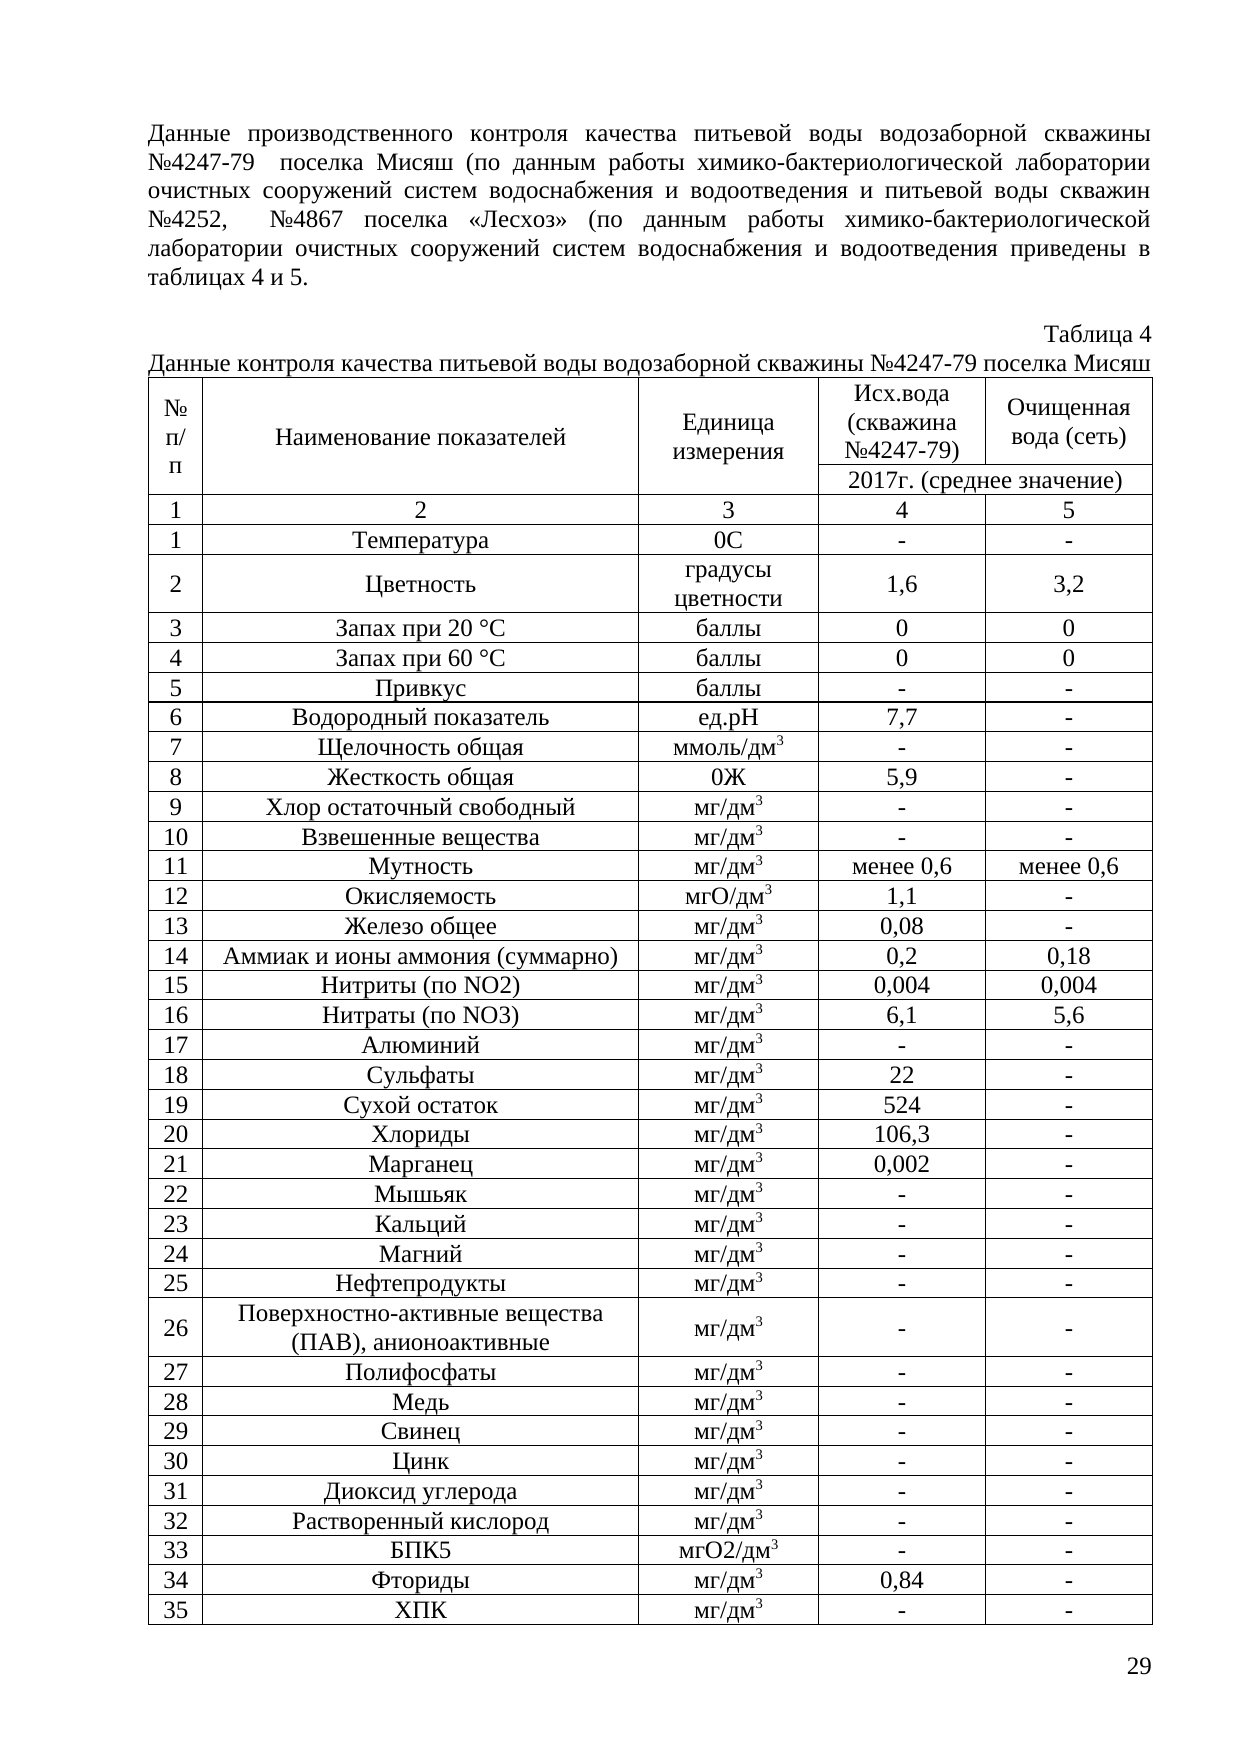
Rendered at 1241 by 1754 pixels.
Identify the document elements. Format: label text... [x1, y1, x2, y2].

table_cell 0С [639, 525, 818, 553]
table_cell 21 [149, 1149, 202, 1178]
table_cell - [819, 1446, 985, 1475]
table_cell 31 [149, 1476, 202, 1505]
table_cell 24 [149, 1239, 202, 1267]
table_cell мг/дм3 [639, 1476, 818, 1505]
table_cell - [819, 525, 985, 553]
table_cell 25 [149, 1269, 202, 1297]
table_cell Мутность [203, 851, 638, 880]
table_cell - [986, 1239, 1152, 1267]
table_cell Щелочность общая [203, 732, 638, 761]
table_cell Мышьяк [203, 1179, 638, 1208]
table_cell 23 [149, 1209, 202, 1238]
table_cell - [819, 822, 985, 850]
table_header Исх.вода (скважина №4247-79) [819, 378, 985, 464]
table_cell мг/дм3 [639, 1120, 818, 1148]
table_cell 0 [819, 643, 985, 672]
table_cell Нитриты (по NO2) [203, 971, 638, 999]
table_cell 2017г. (среднее значение) [819, 465, 1152, 494]
table_cell мг/дм3 [639, 911, 818, 940]
text Данные контроля качества питьевой воды водозаборной скважины №4247-79 поселка Мисяш [148, 348, 1152, 377]
table_cell баллы [639, 643, 818, 672]
table_cell - [819, 1357, 985, 1386]
table_cell Аммиак и ионы аммония (суммарно) [203, 941, 638, 969]
table_cell - [819, 1239, 985, 1267]
table_cell - [986, 822, 1152, 850]
table_cell 1,6 [819, 555, 985, 612]
table_cell градусы цветности [639, 555, 818, 612]
table_cell - [986, 1090, 1152, 1118]
table_cell - [986, 1120, 1152, 1148]
table_cell Полифосфаты [203, 1357, 638, 1386]
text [148, 118, 1152, 291]
table_cell - [986, 1595, 1152, 1624]
table_cell 3 [149, 613, 202, 642]
table_cell 0,18 [986, 941, 1152, 969]
table_cell Марганец [203, 1149, 638, 1178]
table_cell Водородный показатель [203, 703, 638, 731]
table_cell 8 [149, 762, 202, 791]
table_cell Магний [203, 1239, 638, 1267]
text Таблица 4 [148, 319, 1152, 348]
table_cell 0Ж [639, 762, 818, 791]
table_cell - [819, 1595, 985, 1624]
table_cell 5 [986, 495, 1152, 524]
table_cell 5,6 [986, 1000, 1152, 1029]
table_cell - [986, 1179, 1152, 1208]
table_cell 3 [639, 495, 818, 524]
table_cell - [819, 1476, 985, 1505]
table_cell Жесткость общая [203, 762, 638, 791]
table_cell - [986, 1149, 1152, 1178]
table_cell - [986, 1357, 1152, 1386]
table_cell - [819, 1536, 985, 1564]
table_cell мг/дм3 [639, 1565, 818, 1594]
table_cell - [819, 1506, 985, 1534]
table_cell 30 [149, 1446, 202, 1475]
table_cell 6,1 [819, 1000, 985, 1029]
table_header Очищенная вода (сеть) [986, 378, 1152, 464]
table_cell - [986, 673, 1152, 701]
table_cell - [986, 703, 1152, 731]
table_cell мг/дм3 [639, 1149, 818, 1178]
table_cell 0,004 [819, 971, 985, 999]
table_cell менее 0,6 [986, 851, 1152, 880]
table_cell мг/дм3 [639, 1090, 818, 1118]
table_cell Медь [203, 1387, 638, 1415]
table_cell - [986, 1536, 1152, 1564]
table_cell - [986, 1060, 1152, 1089]
table_cell ед.рН [639, 703, 818, 731]
table_cell 18 [149, 1060, 202, 1089]
table_cell - [986, 881, 1152, 910]
table_cell 4 [819, 495, 985, 524]
table_cell 22 [819, 1060, 985, 1089]
table_header №п/п [149, 378, 202, 494]
table_cell мг/дм3 [639, 1506, 818, 1534]
table_cell - [819, 1209, 985, 1238]
table_cell 0,004 [986, 971, 1152, 999]
table_cell Хлор остаточный свободный [203, 792, 638, 821]
table_cell 0 [986, 643, 1152, 672]
table_cell мг/дм3 [639, 1357, 818, 1386]
table_cell Хлориды [203, 1120, 638, 1148]
table_cell баллы [639, 613, 818, 642]
table_cell 1 [149, 495, 202, 524]
table_cell мг/дм3 [639, 1209, 818, 1238]
table_cell - [819, 1298, 985, 1356]
table_cell Поверхностно-активные вещества (ПАВ), анионоактивные [203, 1298, 638, 1356]
table_cell Температура [203, 525, 638, 553]
table_cell Сухой остаток [203, 1090, 638, 1118]
table_cell - [986, 792, 1152, 821]
table_cell - [986, 1298, 1152, 1356]
table_cell - [986, 1387, 1152, 1415]
table_cell - [819, 792, 985, 821]
table_cell Взвешенные вещества [203, 822, 638, 850]
table_cell 7,7 [819, 703, 985, 731]
table_cell мг/дм3 [639, 822, 818, 850]
table_cell - [986, 1209, 1152, 1238]
table_cell 6 [149, 703, 202, 731]
table_cell - [986, 732, 1152, 761]
table_cell Кальций [203, 1209, 638, 1238]
table_cell - [986, 911, 1152, 940]
table_cell 20 [149, 1120, 202, 1148]
table_cell Свинец [203, 1416, 638, 1445]
table_cell Растворенный кислород [203, 1506, 638, 1534]
table_cell 0,2 [819, 941, 985, 969]
table_cell 5 [149, 673, 202, 701]
table_cell 34 [149, 1565, 202, 1594]
table_cell мг/дм3 [639, 1030, 818, 1059]
table_cell мг/дм3 [639, 941, 818, 969]
table_cell - [819, 1416, 985, 1445]
table_cell 106,3 [819, 1120, 985, 1148]
table_cell мг/дм3 [639, 1446, 818, 1475]
table_cell 2 [203, 495, 638, 524]
table_cell мг/дм3 [639, 1387, 818, 1415]
table_cell БПК5 [203, 1536, 638, 1564]
table_cell 2 [149, 555, 202, 612]
table_cell мг/дм3 [639, 1416, 818, 1445]
table_cell Окисляемость [203, 881, 638, 910]
table_cell Цветность [203, 555, 638, 612]
table_cell Привкус [203, 673, 638, 701]
table_cell мгО2/дм3 [639, 1536, 818, 1564]
table_cell мг/дм3 [639, 1595, 818, 1624]
table_cell Сульфаты [203, 1060, 638, 1089]
table_cell 22 [149, 1179, 202, 1208]
table_cell - [986, 1476, 1152, 1505]
table_cell - [819, 1387, 985, 1415]
table_cell 5,9 [819, 762, 985, 791]
table_cell 14 [149, 941, 202, 969]
table_cell 10 [149, 822, 202, 850]
table_cell Запах при 20 °С [203, 613, 638, 642]
table_cell 29 [149, 1416, 202, 1445]
table_cell - [819, 673, 985, 701]
table_header Наименование показателей [203, 378, 638, 494]
table_cell мг/дм3 [639, 792, 818, 821]
table_cell ХПК [203, 1595, 638, 1624]
table_cell - [819, 1269, 985, 1297]
table_cell Железо общее [203, 911, 638, 940]
table_cell 32 [149, 1506, 202, 1534]
table_cell Диоксид углерода [203, 1476, 638, 1505]
table_cell - [986, 1446, 1152, 1475]
table_cell 0 [986, 613, 1152, 642]
table_cell 9 [149, 792, 202, 821]
table_cell - [986, 1506, 1152, 1534]
table_cell - [986, 525, 1152, 553]
table_cell мг/дм3 [639, 1060, 818, 1089]
table_cell - [986, 1269, 1152, 1297]
table_cell мг/дм3 [639, 1179, 818, 1208]
table_cell баллы [639, 673, 818, 701]
table_cell 17 [149, 1030, 202, 1059]
table_cell мг/дм3 [639, 1239, 818, 1267]
table_cell 3,2 [986, 555, 1152, 612]
table_cell мг/дм3 [639, 971, 818, 999]
table_cell 11 [149, 851, 202, 880]
table_cell мг/дм3 [639, 851, 818, 880]
table_cell мгО/дм3 [639, 881, 818, 910]
table_cell - [819, 1030, 985, 1059]
table_cell - [819, 732, 985, 761]
table_cell 1 [149, 525, 202, 553]
table_cell Цинк [203, 1446, 638, 1475]
table_cell 524 [819, 1090, 985, 1118]
table_cell 28 [149, 1387, 202, 1415]
table_cell мг/дм3 [639, 1000, 818, 1029]
table_cell - [986, 1030, 1152, 1059]
table_header Единица измерения [639, 378, 818, 494]
table_cell Запах при 60 °С [203, 643, 638, 672]
table_cell 4 [149, 643, 202, 672]
table_cell Фториды [203, 1565, 638, 1594]
table_cell Нефтепродукты [203, 1269, 638, 1297]
table_cell менее 0,6 [819, 851, 985, 880]
table_cell 0,84 [819, 1565, 985, 1594]
table_cell Алюминий [203, 1030, 638, 1059]
table_cell - [986, 762, 1152, 791]
table_cell 27 [149, 1357, 202, 1386]
table_cell 1,1 [819, 881, 985, 910]
table_cell мг/дм3 [639, 1298, 818, 1356]
table_cell 33 [149, 1536, 202, 1564]
table_cell 0,002 [819, 1149, 985, 1178]
table_cell 0,08 [819, 911, 985, 940]
table_cell ммоль/дм3 [639, 732, 818, 761]
table_cell 16 [149, 1000, 202, 1029]
table_cell 35 [149, 1595, 202, 1624]
table_cell - [986, 1565, 1152, 1594]
table_cell 26 [149, 1298, 202, 1356]
table_cell Нитраты (по NO3) [203, 1000, 638, 1029]
table_cell 15 [149, 971, 202, 999]
table_cell 0 [819, 613, 985, 642]
table_cell - [986, 1416, 1152, 1445]
table_cell - [819, 1179, 985, 1208]
table_cell 12 [149, 881, 202, 910]
table_cell 19 [149, 1090, 202, 1118]
table_cell мг/дм3 [639, 1269, 818, 1297]
table_cell 13 [149, 911, 202, 940]
table_cell 7 [149, 732, 202, 761]
